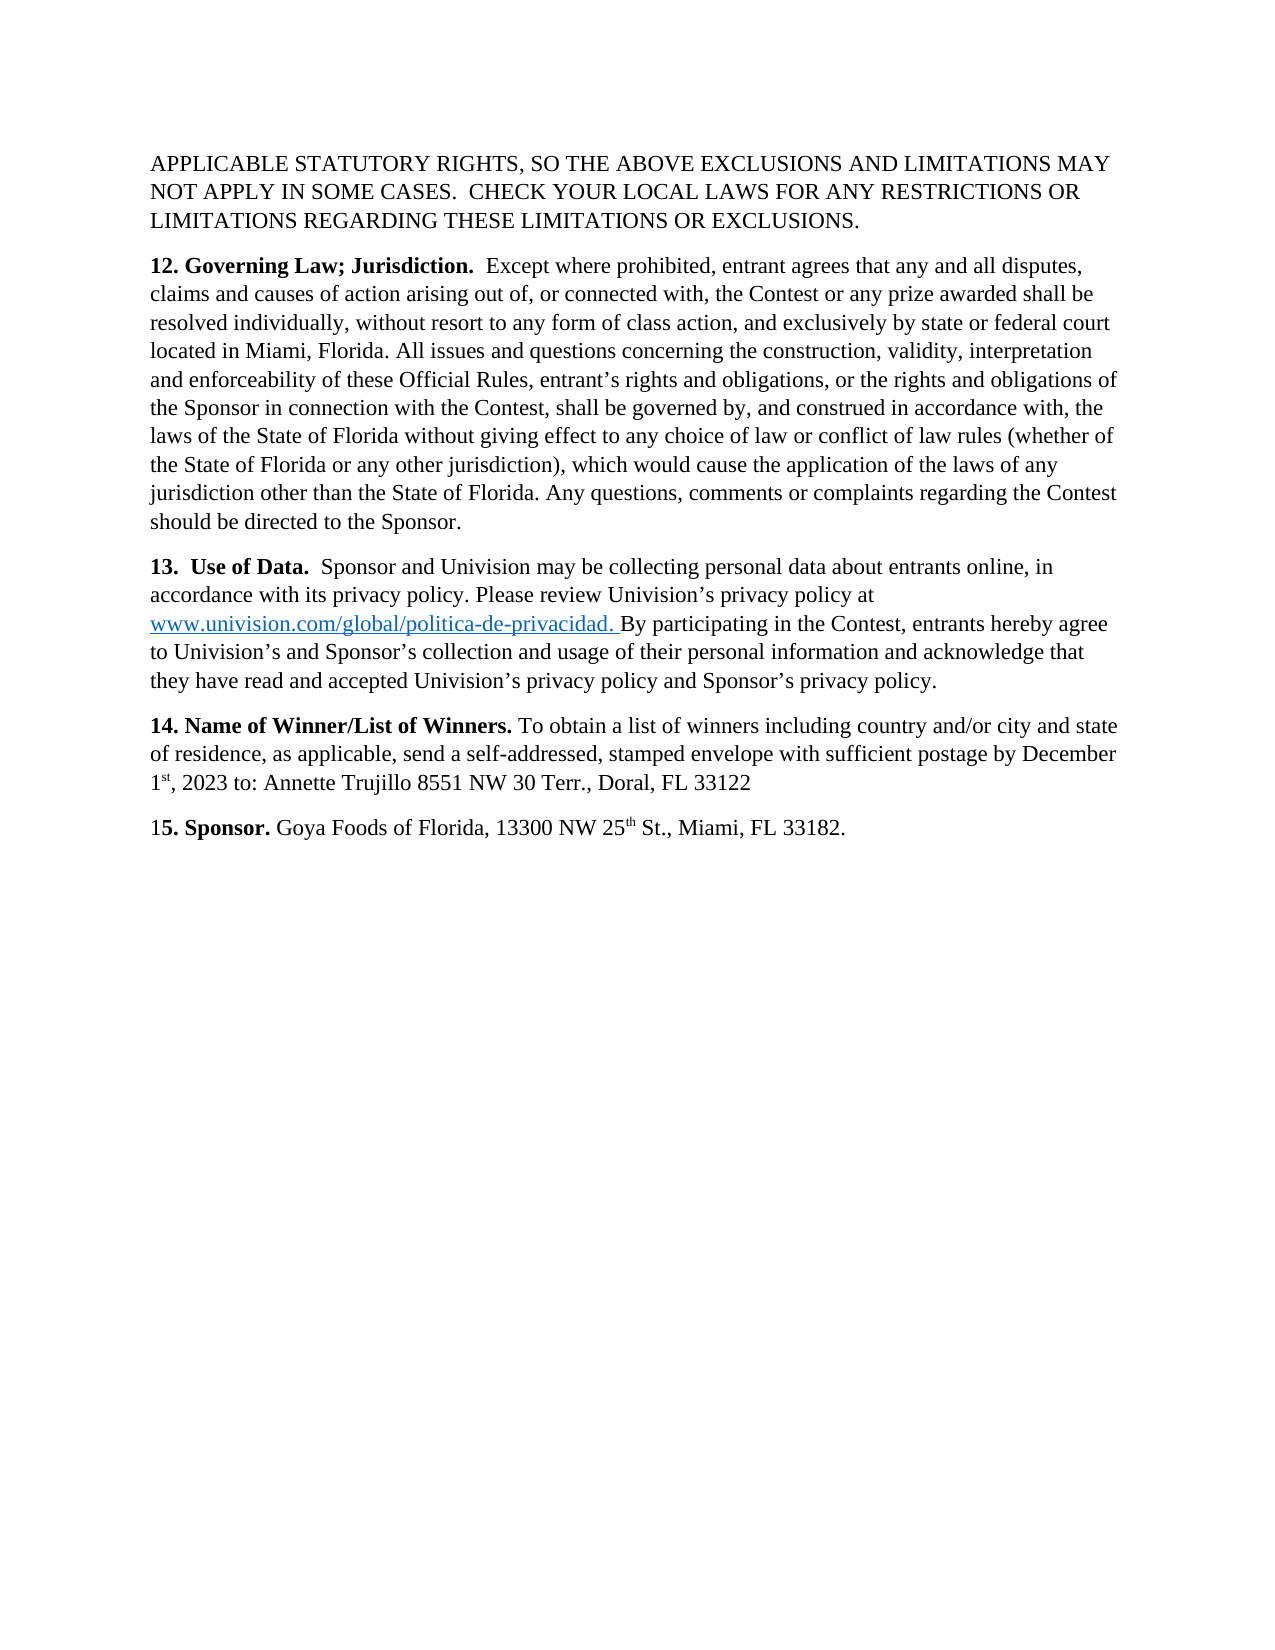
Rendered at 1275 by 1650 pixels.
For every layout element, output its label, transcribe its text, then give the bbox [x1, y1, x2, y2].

text 12. Governing Law; Jurisdiction. Except where prohibited, entrant agrees that any and all disputes, claims and causes of action arising out of, or connected with, the Contest or any prize awarded shall be resolved individually, without resort to any form of class action, and exclusively by state or federal court located in Miami, Florida. All issues and questions concerning the construction, validity, interpretation and enforceability of these Official Rules, entrant’s rights and obligations, or the rights and obligations of the Sponsor in connection with the Contest, shall be governed by, and construed in accordance with, the laws of the State of Florida without giving effect to any choice of law or conflict of law rules (whether of the State of Florida or any other jurisdiction), which would cause the application of the laws of any jurisdiction other than the State of Florida. Any questions, comments or complaints regarding the Contest should be directed to the Sponsor. [150, 252, 1125, 534]
text 14. Name of Winner/List of Winners. To obtain a list of winners including country and/or city and state of residence, as applicable, send a self-addressed, stamped envelope with sufficient postage by December 1st, 2023 to: Annette Trujillo 8551 NW 30 Terr., Doral, FL 33122 [150, 712, 1125, 795]
text 15. Sponsor. Goya Foods of Florida, 13300 NW 25th St., Miami, FL 33182. [150, 814, 1125, 840]
text 13. Use of Data. Sponsor and Univision may be collecting personal data about entrants online, in accordance with its privacy policy. Please review Univision’s privacy policy at www.univision.com/global/politica-de-privacidad. By participating in the Contest, entrants hereby agree to Univision’s and Sponsor’s collection and usage of their personal information and acknowledge that they have read and accepted Univision’s privacy policy and Sponsor’s privacy policy. [150, 553, 1125, 693]
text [150, 150, 1125, 233]
